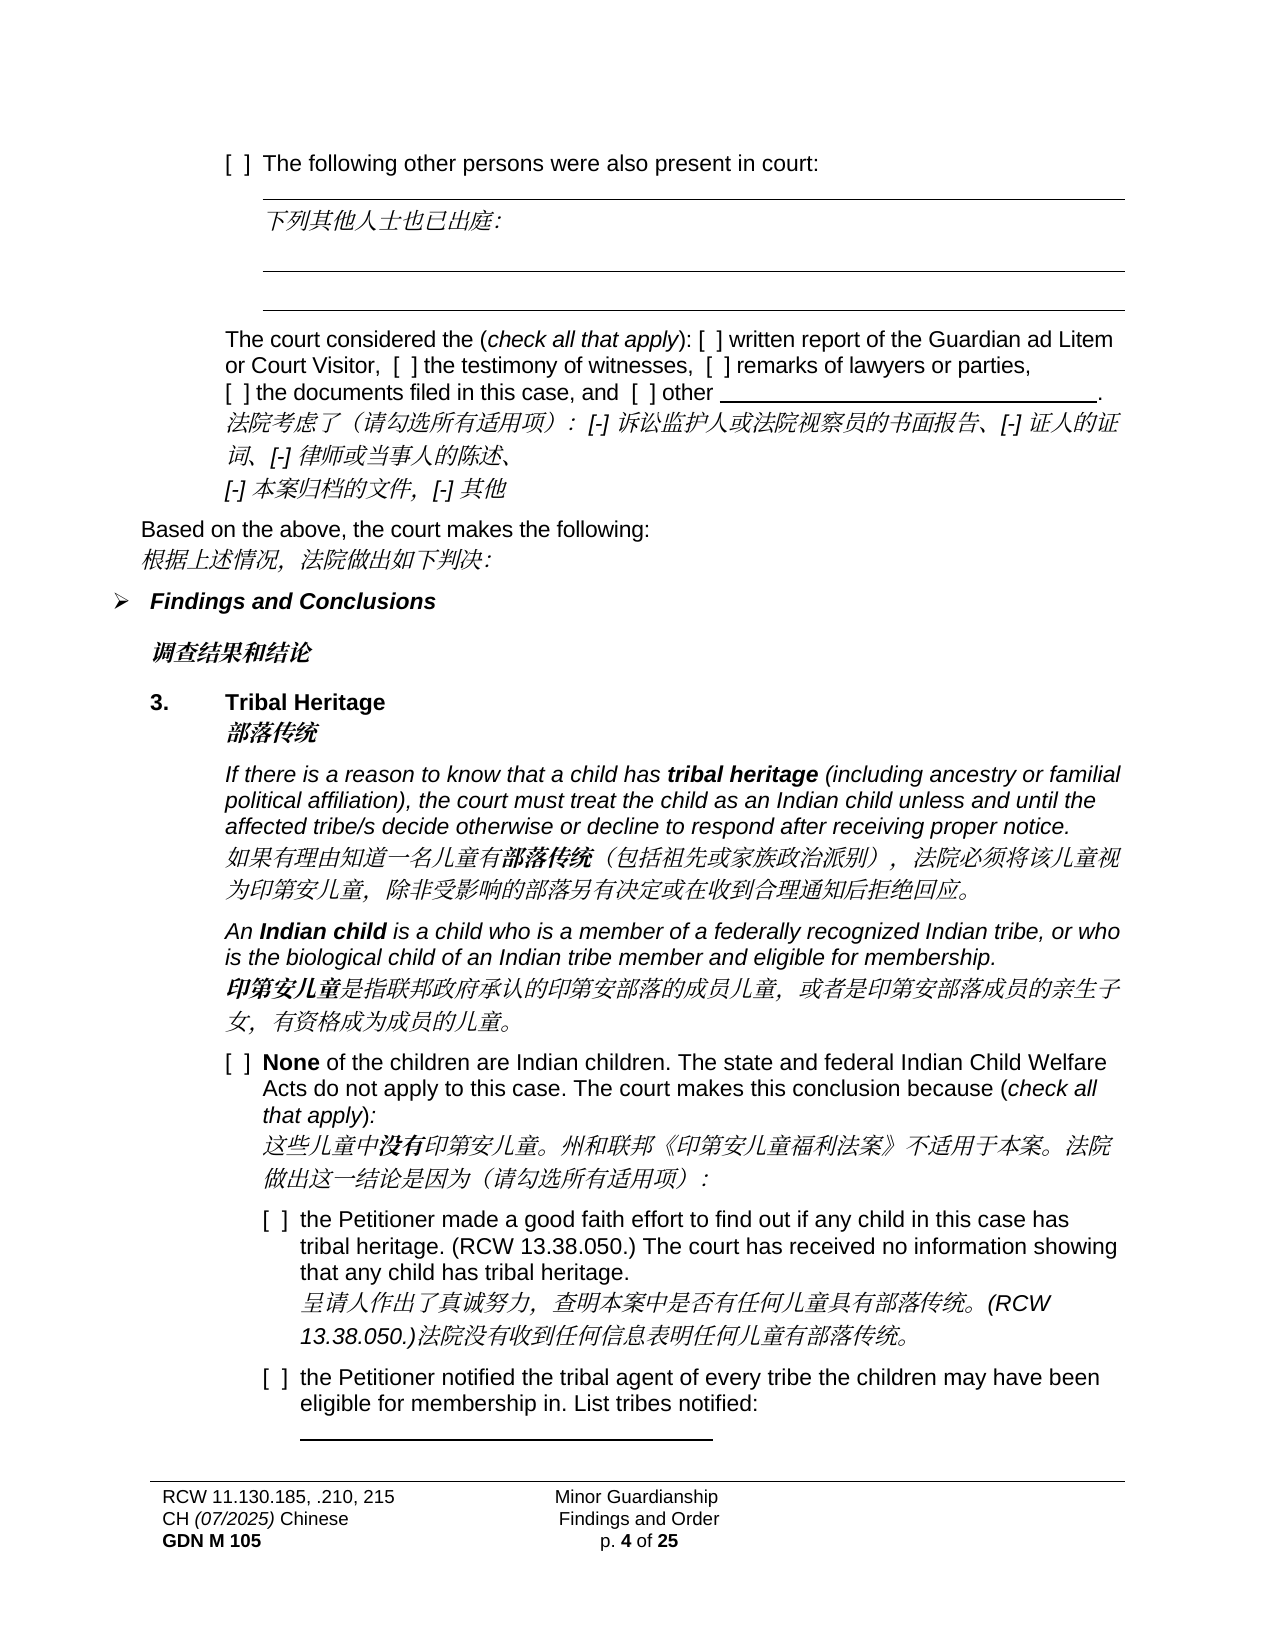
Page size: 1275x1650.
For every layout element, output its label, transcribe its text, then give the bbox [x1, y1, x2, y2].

text 部落传统 [150, 715, 1125, 748]
text [ ] the Petitioner notified the tribal agent of every tribe the children may have been eligible for membership in. List tribes notified: [262, 1364, 1125, 1443]
text 法院考虑了（请勾选所有适用项）：[-] 诉讼监护人或法院视察员的书面报告、[-] 证人的证词、[-] 律师或当事人的陈述、 [-] 本案归档的文件，[-] 其他 [225, 405, 1125, 504]
text An Indian child is a child who is a member of a federally recognized Indian tribe, or who is the biological child of an Indian tribe member and eligible for membership. [225, 918, 1125, 971]
text The court considered the (check all that apply): [ ] written report of the Guardian ad Litem or Court Visitor, [ ] the testimony of witnesses, [ ] remarks of lawyers or parties, [ ] the documents filed in this case, and [ ] other . [225, 326, 1125, 405]
text 这些儿童中没有印第安儿童。州和联邦《印第安儿童福利法案》不适用于本案。法院做出这一结论是因为（请勾选所有适用项）： [225, 1128, 1125, 1194]
list 调查结果和结论 [150, 635, 1125, 668]
text Findings and Conclusions [112, 588, 1125, 614]
text [ ] The following other persons were also present in court: [225, 150, 1125, 203]
text [ ] the Petitioner made a good faith effort to find out if any child in this case has tribal heritage. (RCW 13.38.050.) The court has received no information showing that any child has tribal heritage. [262, 1206, 1125, 1286]
text 下列其他人士也已出庭： [225, 203, 1125, 236]
text Based on the above, the court makes the following: [141, 516, 1125, 542]
text 印第安儿童是指联邦政府承认的印第安部落的成员儿童，或者是印第安部落成员的亲生子女，有资格成为成员的儿童。 [225, 971, 1125, 1037]
text If there is a reason to know that a child has tribal heritage (including ancestry or familial political affiliation), the court must treat the child as an Indian child unless and until the affected tribe/s decide otherwise or decline to respond after receiving proper notice. [225, 761, 1125, 840]
text 呈请人作出了真诚努力，查明本案中是否有任何儿童具有部落传统。(RCW 13.38.050.)法院没有收到任何信息表明任何儿童有部落传统。 [262, 1286, 1125, 1351]
text [ ] None of the children are Indian children. The state and federal Indian Child Welfare Acts do not apply to this case. The court makes this conclusion because (check all that apply): [225, 1049, 1125, 1128]
text 3. Tribal Heritage [150, 689, 1125, 715]
text 如果有理由知道一名儿童有部落传统（包括祖先或家族政治派别），法院必须将该儿童视为印第安儿童，除非受影响的部落另有决定或在收到合理通知后拒绝回应。 [225, 840, 1125, 906]
text 根据上述情况，法院做出如下判决： [141, 542, 1125, 575]
